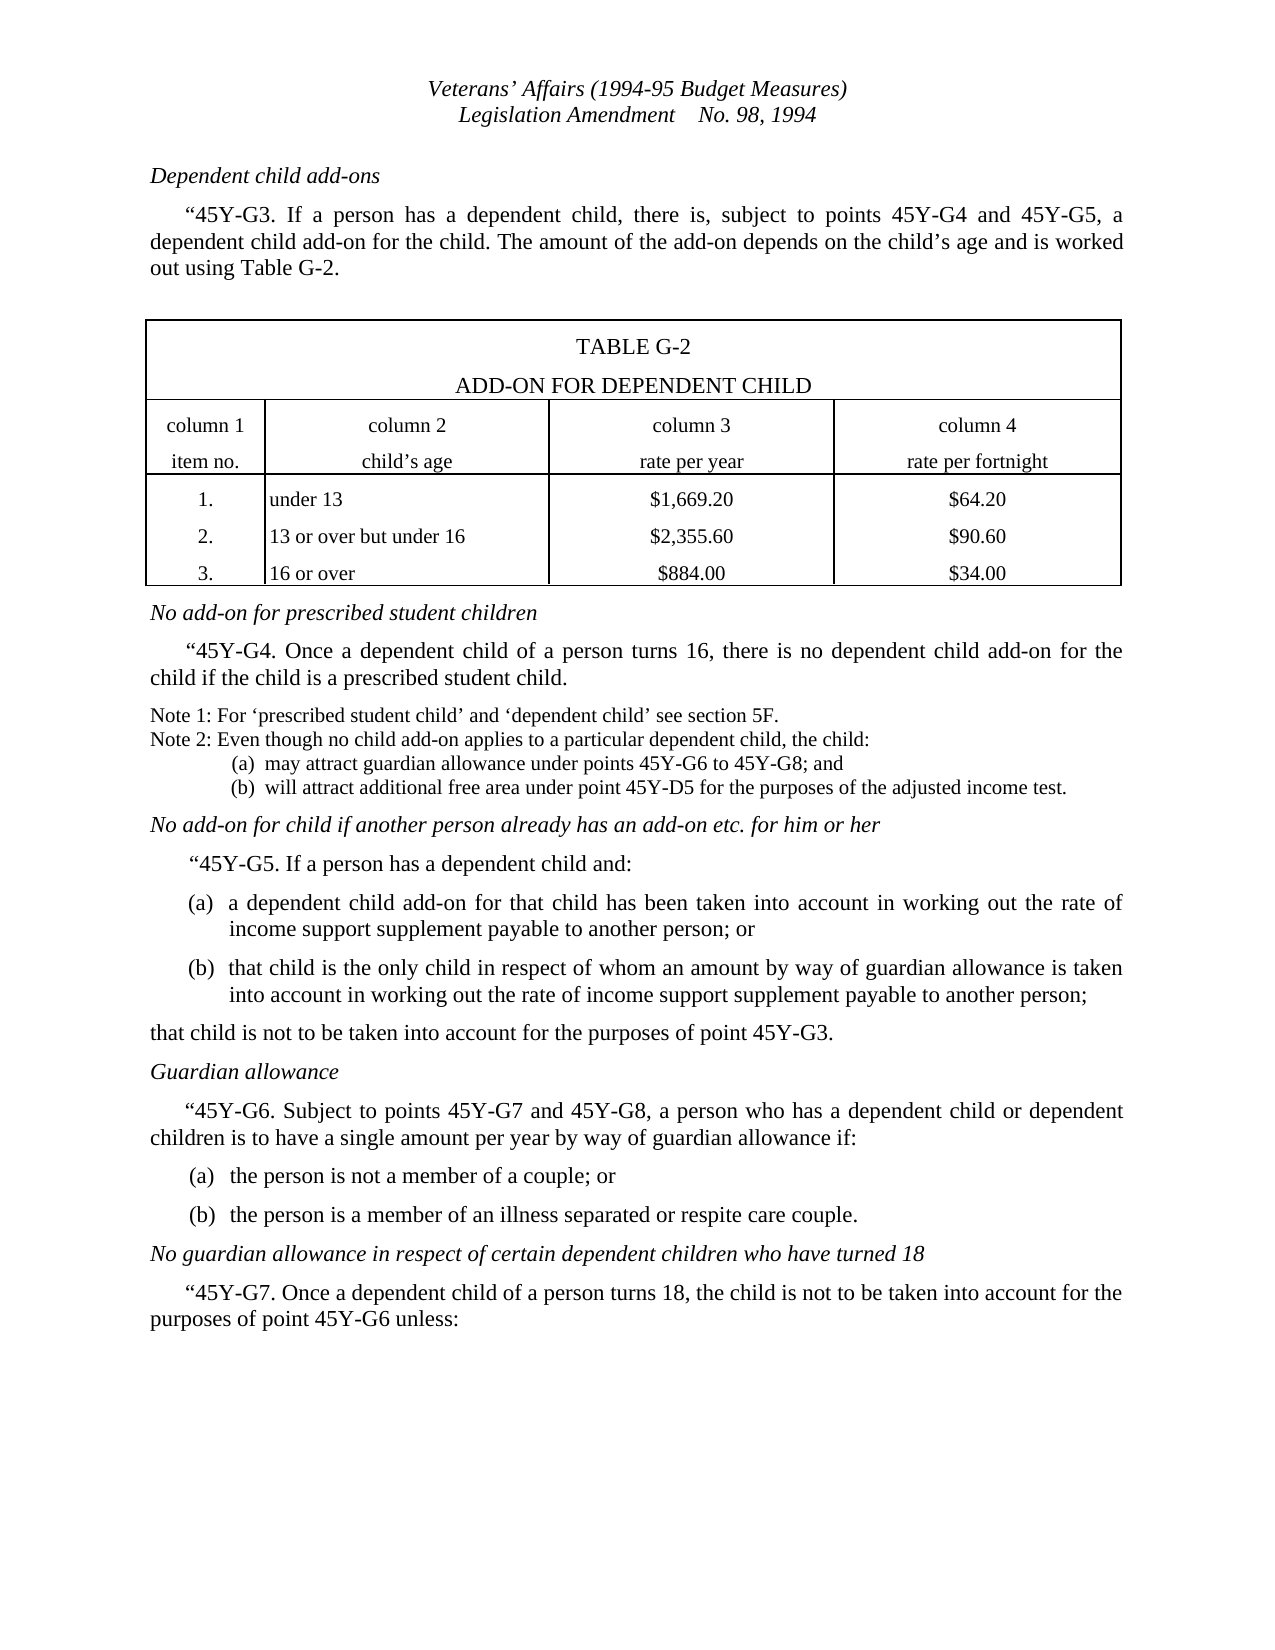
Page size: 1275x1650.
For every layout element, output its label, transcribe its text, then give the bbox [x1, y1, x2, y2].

text “45Y-G6. Subject to points 45Y-G7 and 45Y-G8, a person who has a dependent child or dependent children is to have a single amount per year by way of guardian allowance if: [150, 1097, 1125, 1150]
text (a) may attract guardian allowance under points 45Y-G6 to 45Y-G8; and [231, 751, 1125, 775]
text (b) that child is the only child in respect of whom an amount by way of guardian allowance is taken into account in working out the rate of income support supplement payable to another person; [188, 954, 1125, 1007]
text (b) the person is a member of an illness separated or respite care couple. [189, 1201, 1125, 1228]
text Dependent child add-ons [150, 162, 1125, 189]
text “45Y-G5. If a person has a dependent child and: [189, 850, 1125, 877]
text “45Y-G7. Once a dependent child of a person turns 18, the child is not to be taken into account for the purposes of point 45Y-G6 unless: [150, 1279, 1125, 1332]
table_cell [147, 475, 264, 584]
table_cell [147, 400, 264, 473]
text No add-on for child if another person already has an add-on etc. for him or her [150, 811, 1125, 838]
text Guardian allowance [150, 1058, 1125, 1085]
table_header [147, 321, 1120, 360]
text “45Y-G3. If a person has a dependent child, there is, subject to points 45Y-G4 and 45Y-G5, a dependent child add-on for the child. The amount of the add-on depends on the child’s age and is worked out using Table G-2. [150, 201, 1125, 280]
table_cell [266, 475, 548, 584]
text No add-on for prescribed student children [150, 598, 1125, 625]
text that child is not to be taken into account for the purposes of point 45Y-G3. [150, 1019, 1125, 1046]
text No guardian allowance in respect of certain dependent children who have turned 18 [150, 1240, 1125, 1266]
text Note 2: Even though no child add-on applies to a particular dependent child, the child: [150, 727, 1125, 751]
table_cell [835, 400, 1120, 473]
text (b) will attract additional free area under point 45Y-D5 for the purposes of the adjusted income test. [231, 775, 1125, 799]
text (a) a dependent child add-on for that child has been taken into account in working out the rate of income support supplement payable to another person; or [188, 889, 1125, 942]
text “45Y-G4. Once a dependent child of a person turns 16, there is no dependent child add-on for the child if the child is a prescribed student child. [150, 637, 1125, 690]
text (a) the person is not a member of a couple; or [189, 1162, 1125, 1189]
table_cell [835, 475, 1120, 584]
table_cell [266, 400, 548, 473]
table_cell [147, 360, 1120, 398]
text Note 1: For ‘prescribed student child’ and ‘dependent child’ see section 5F. [150, 703, 1125, 727]
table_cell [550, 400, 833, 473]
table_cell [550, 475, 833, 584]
